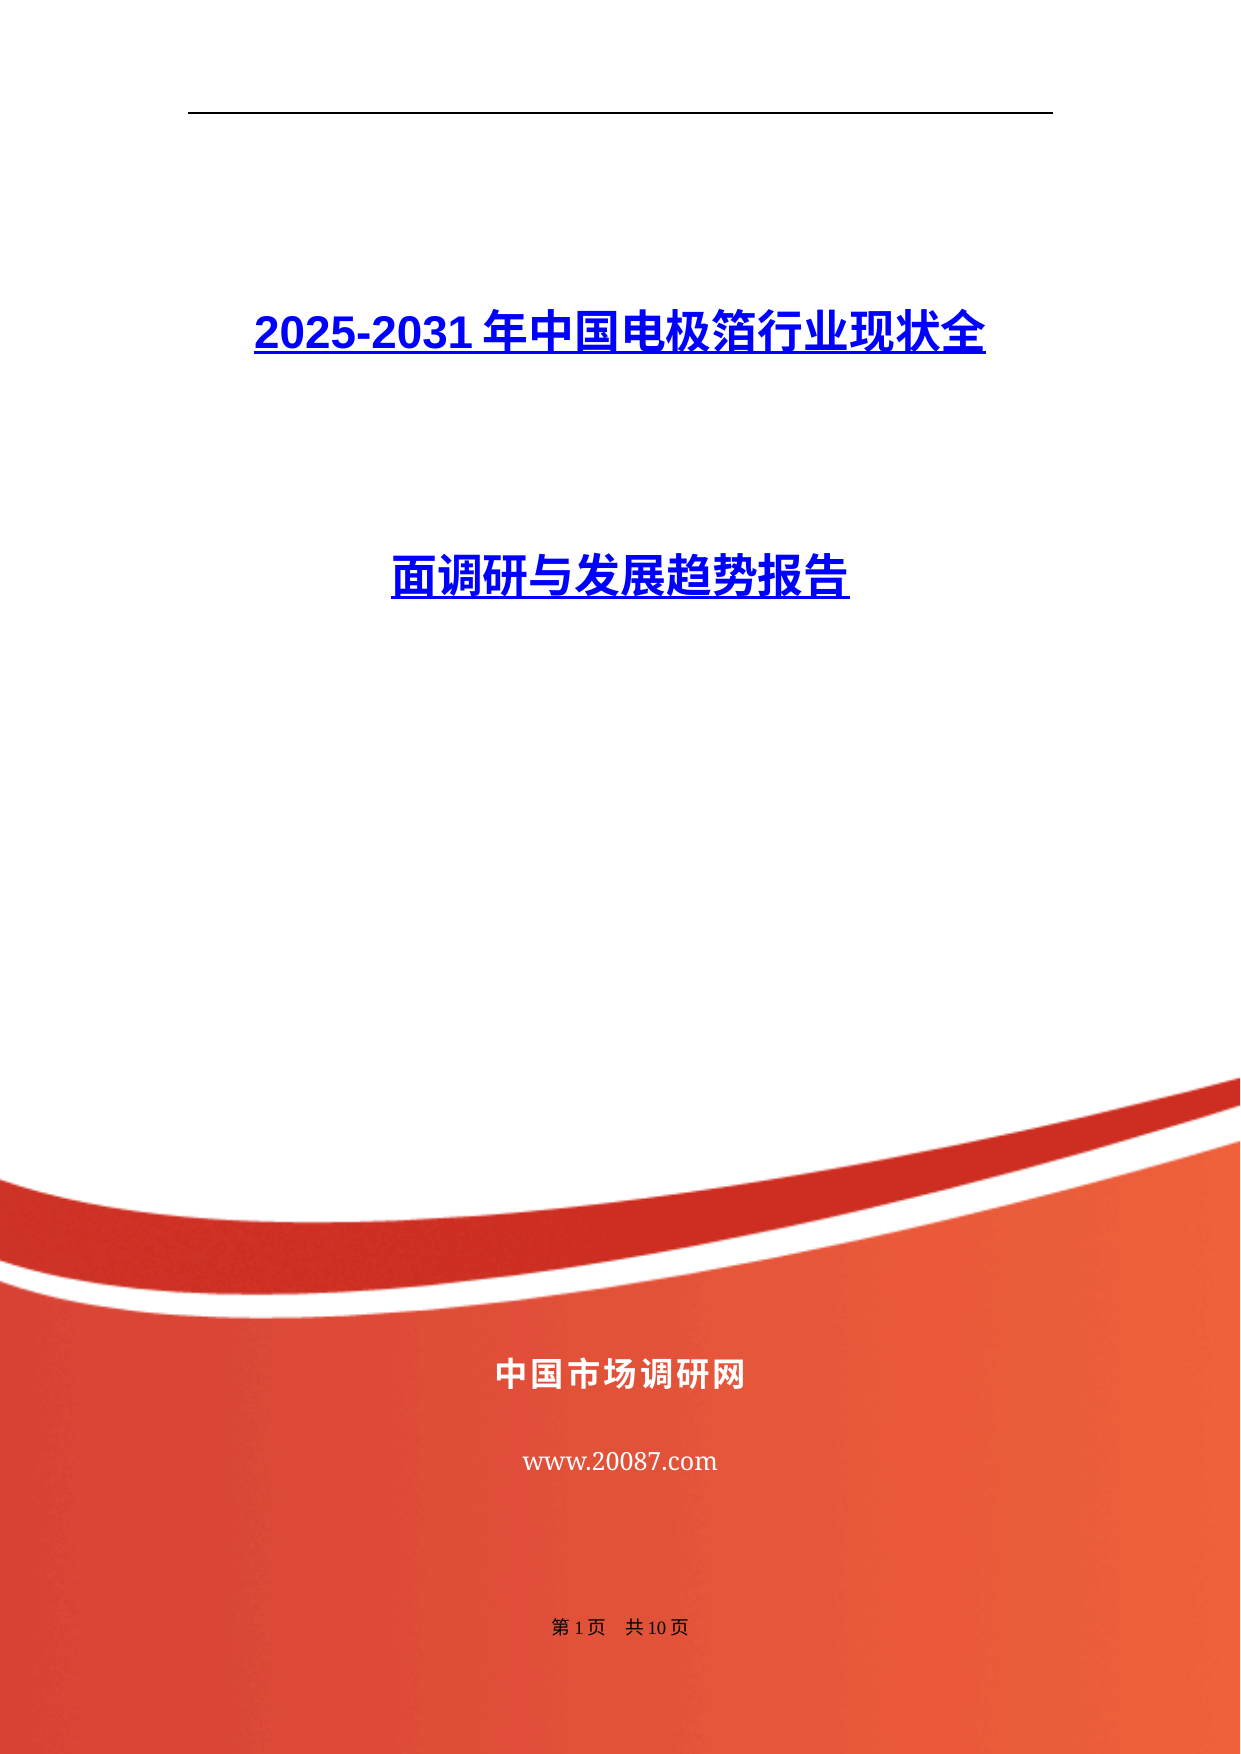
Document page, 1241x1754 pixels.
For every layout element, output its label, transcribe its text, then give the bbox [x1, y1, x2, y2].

text www.20087.com [187, 1428, 1053, 1493]
picture [0, 1006, 1241, 1754]
table_header 2025-2031年中国电极箔行业现状全面调研与发展趋势报告 [188, 207, 1053, 773]
subtitle 中国市场调研网 [187, 1339, 1053, 1404]
